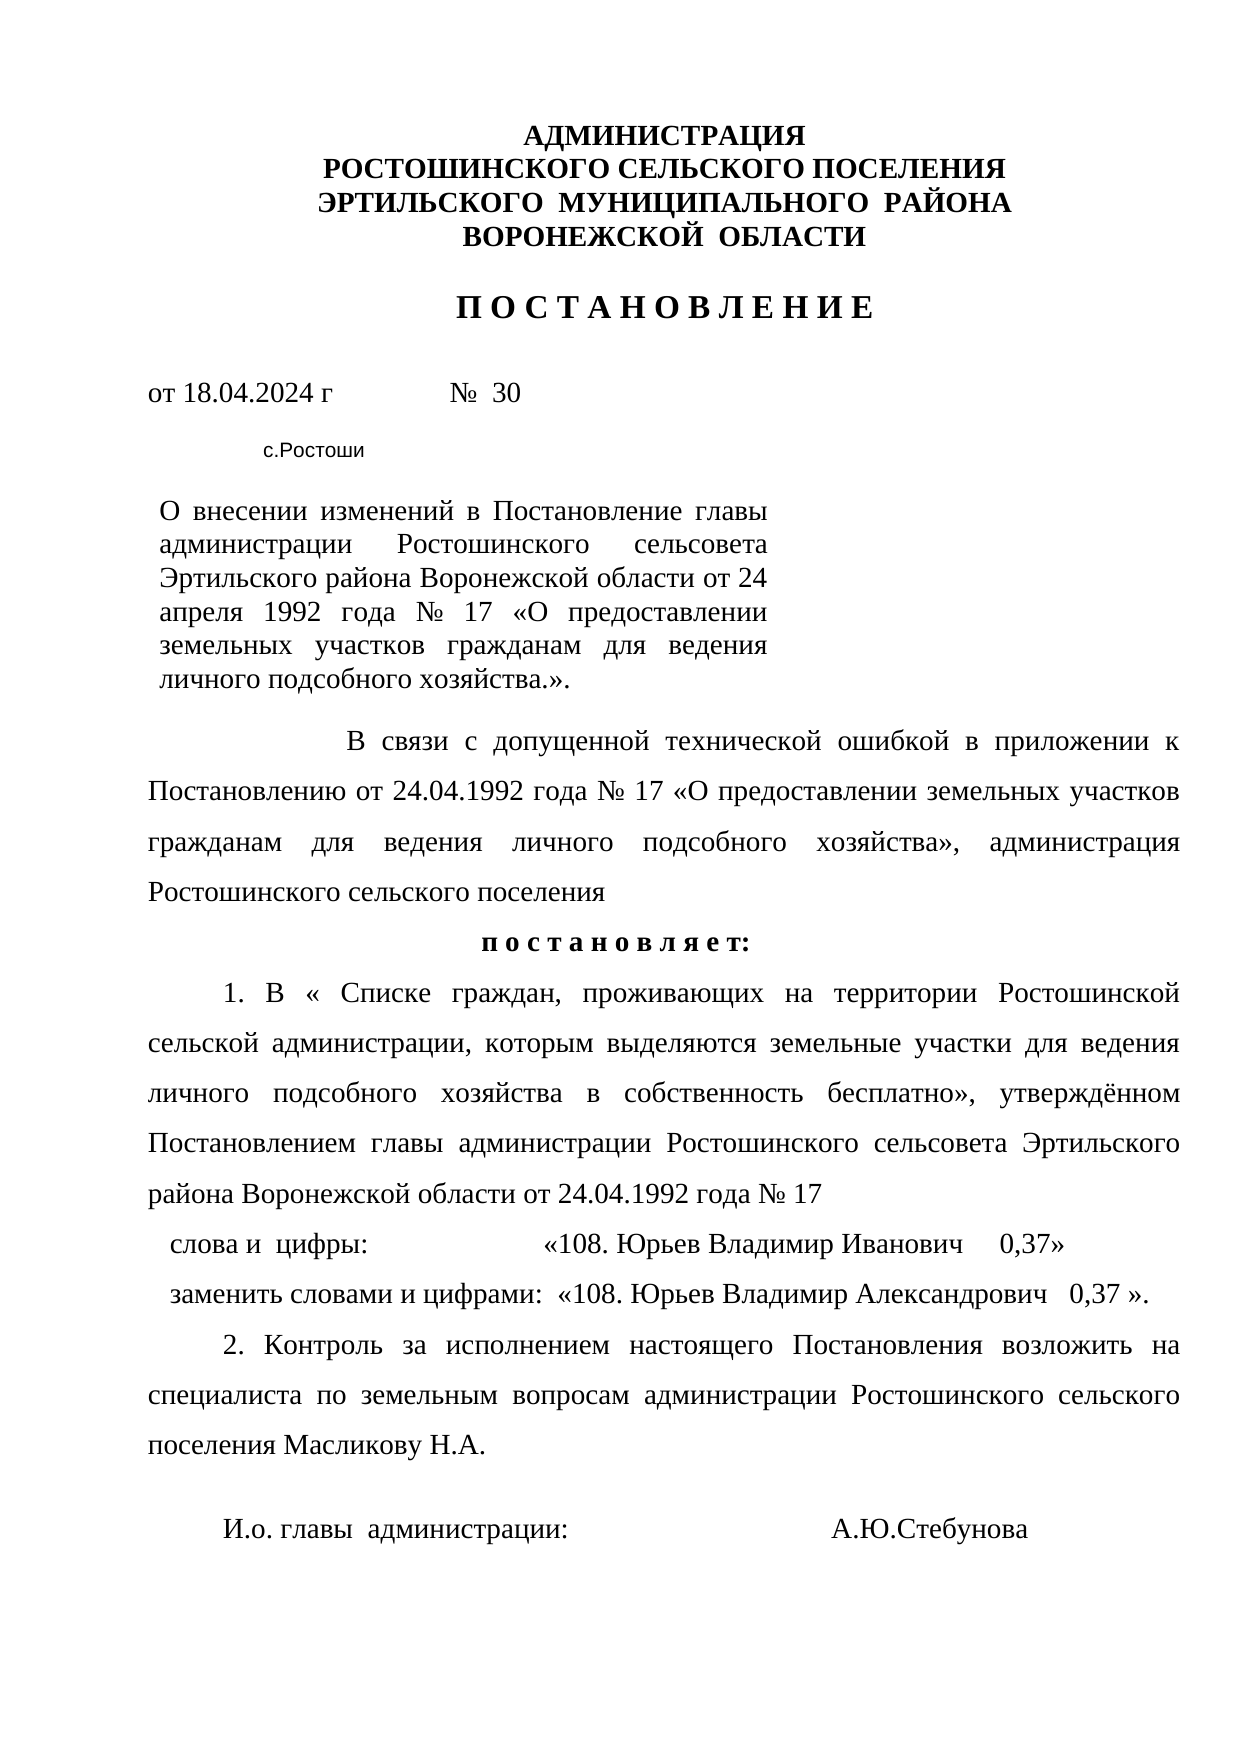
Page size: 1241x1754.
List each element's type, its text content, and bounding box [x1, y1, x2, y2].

text 1. В « Списке граждан, проживающих на территории Ростошинской сельской администрации, которым выделяются земельные участки для ведения личного подсобного хозяйства в собственность бесплатно», утверждённом Постановлением главы администрации Ростошинского сельсовета Эртильского района Воронежской области от 24.04.1992 года № 17 [148, 975, 1181, 1209]
table_header от 18.04.2024 г № 30 с.Ростоши [136, 376, 560, 469]
subtitle Воронежской области [148, 219, 1181, 252]
text И.о. главы администрации: А.Ю.Стебунова [148, 1511, 1181, 1545]
subtitle РОСТОШИНСКОГО СЕЛЬСКОГО ПОСЕЛЕНИЯ [148, 152, 1181, 185]
text заменить словами и цифрами: «108. Юрьев Владимир Александрович 0,37 ». [148, 1277, 1181, 1310]
text 2. Контроль за исполнением настоящего Постановления возложить на специалиста по земельным вопросам администрации Ростошинского сельского поселения Масликову Н.А. [148, 1327, 1181, 1461]
subtitle Эртильского муниципального района [148, 185, 1181, 219]
subtitle П О С Т А Н О В Л Е Н И Е [148, 288, 1181, 326]
subtitle Администрация [148, 118, 1181, 152]
table_header О внесении изменений в Постановление главы администрации Ростошинского сельсовета Эртильского района Воронежской области от 24 апреля 1992 года № 17 «О предоставлении земельных участков гражданам для ведения личного подсобного хозяйства.». [148, 493, 785, 723]
text слова и цифры: «108. Юрьев Владимир Иванович 0,37» [148, 1226, 1181, 1260]
text п о с т а н о в л я е т: [148, 924, 1181, 958]
text В связи с допущенной технической ошибкой в приложении к Постановлению от 24.04.1992 года № 17 «О предоставлении земельных участков гражданам для ведения личного подсобного хозяйства», администрация Ростошинского сельского поселения [148, 723, 1181, 908]
